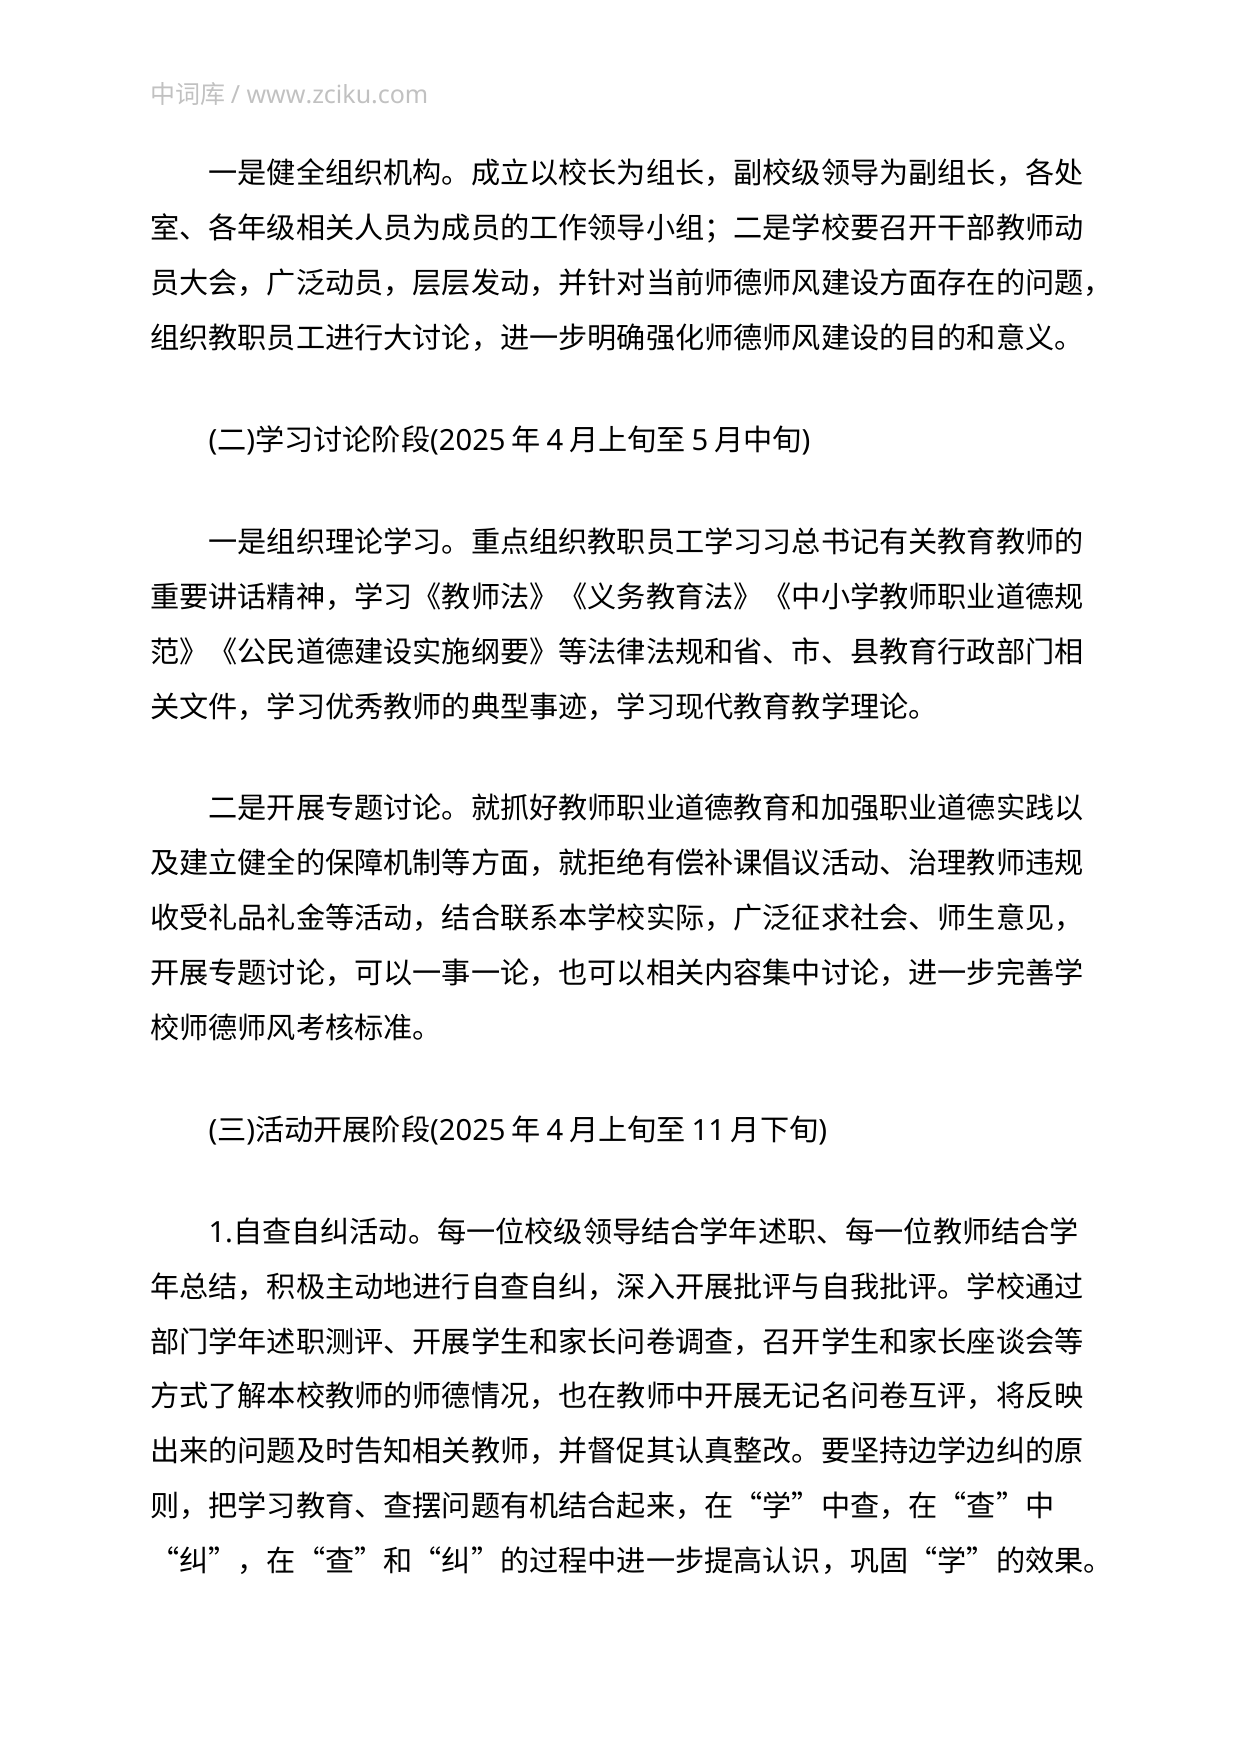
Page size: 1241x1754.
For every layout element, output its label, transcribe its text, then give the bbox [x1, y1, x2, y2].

text 一是组织理论学习。重点组织教职员工学习习总书记有关教育教师的重要讲话精神，学习《教师法》《义务教育法》《中小学教师职业道德规范》《公民道德建设实施纲要》等法律法规和省、市、县教育行政部门相关文件，学习优秀教师的典型事迹，学习现代教育教学理论。 [150, 518, 1090, 725]
text (三)活动开展阶段(2025年4月上旬至11月下旬) [150, 1106, 1090, 1149]
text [150, 1208, 1090, 1580]
text 二是开展专题讨论。就抓好教师职业道德教育和加强职业道德实践以及建立健全的保障机制等方面，就拒绝有偿补课倡议活动、治理教师违规收受礼品礼金等活动，结合联系本学校实际，广泛征求社会、师生意见，开展专题讨论，可以一事一论，也可以相关内容集中讨论，进一步完善学校师德师风考核标准。 [150, 785, 1090, 1047]
text 一是健全组织机构。成立以校长为组长，副校级领导为副组长，各处室、各年级相关人员为成员的工作领导小组；二是学校要召开干部教师动员大会，广泛动员，层层发动，并针对当前师德师风建设方面存在的问题，组织教职员工进行大讨论，进一步明确强化师德师风建设的目的和意义。 [150, 150, 1090, 357]
text (二)学习讨论阶段(2025年4月上旬至5月中旬) [150, 416, 1090, 459]
